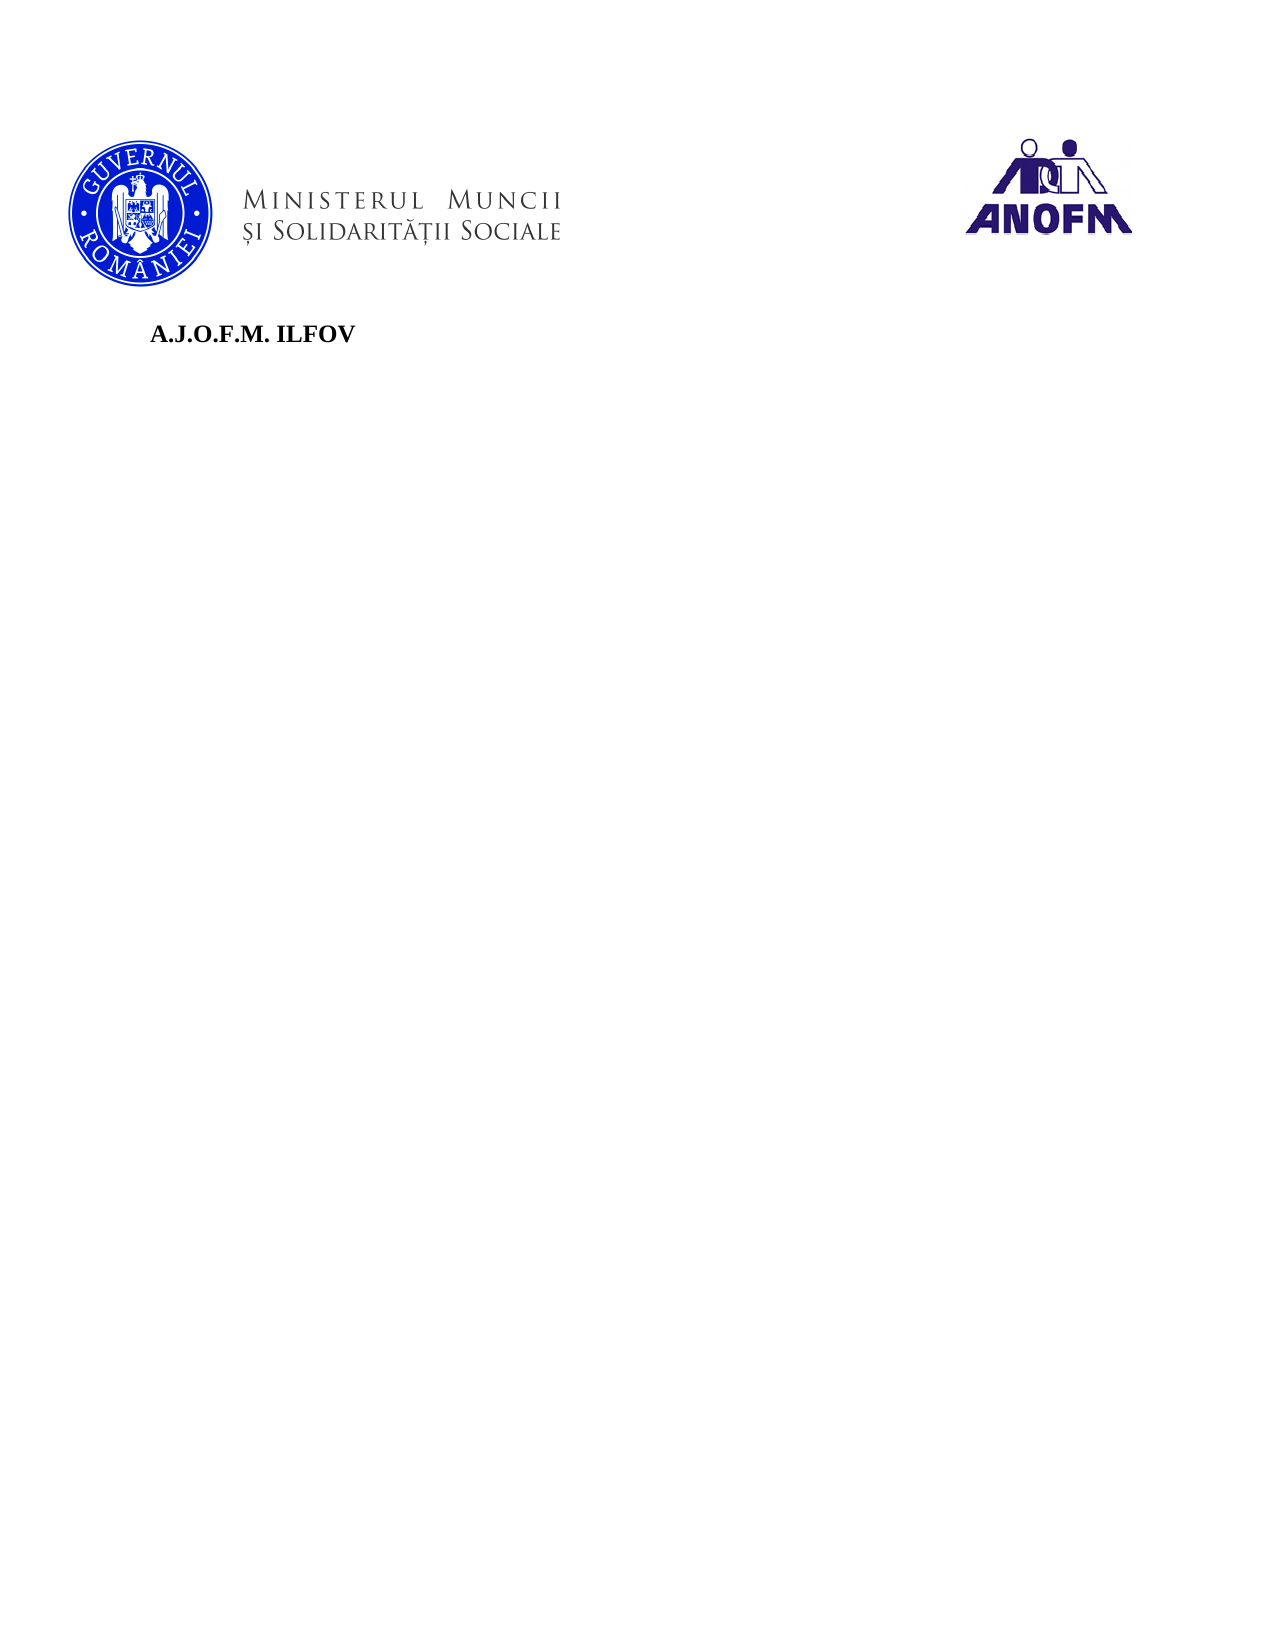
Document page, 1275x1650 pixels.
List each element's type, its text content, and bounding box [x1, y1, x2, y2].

picture [965, 138, 1133, 235]
text A.J.O.F.M. ILFOV [150, 319, 1059, 348]
picture [66, 138, 560, 288]
